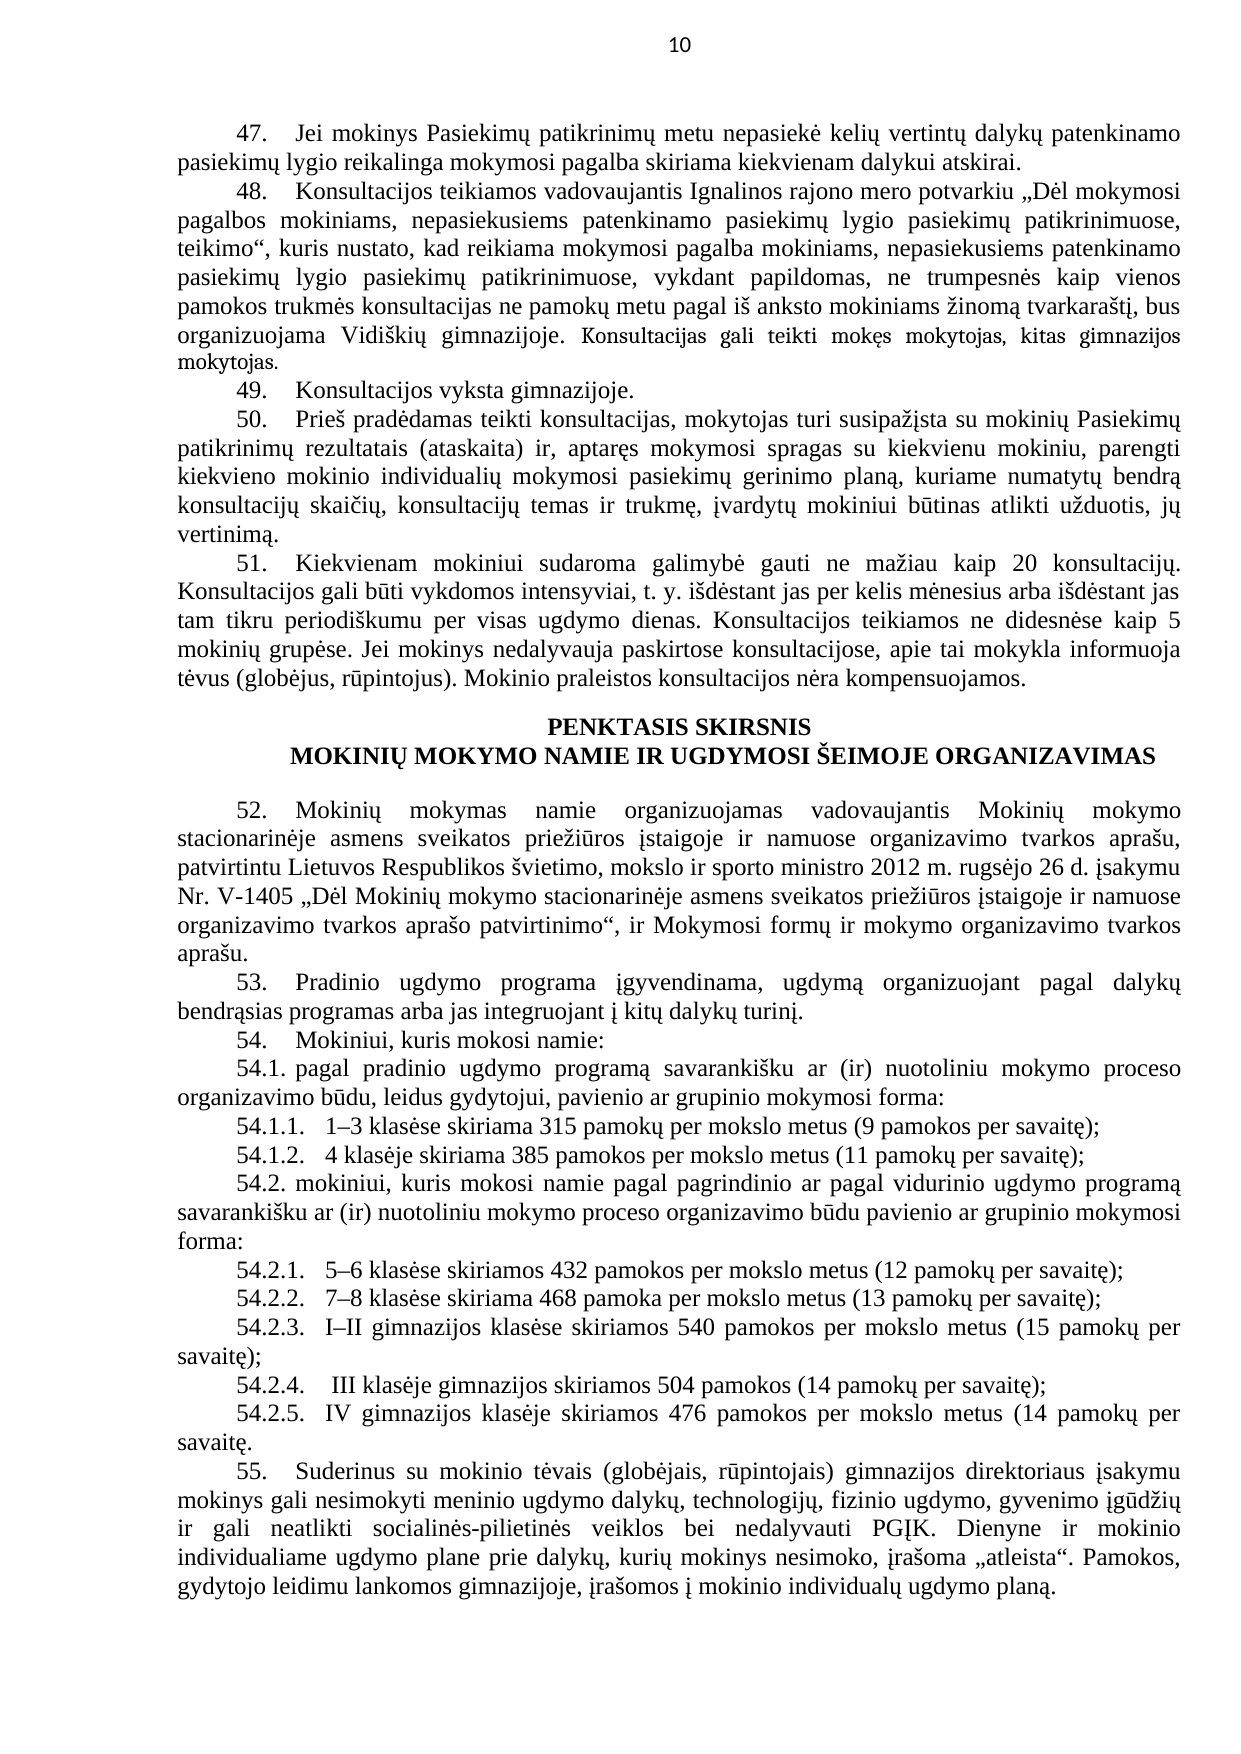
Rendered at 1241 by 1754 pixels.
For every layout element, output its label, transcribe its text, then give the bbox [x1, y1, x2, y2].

list mokiniui, kuris mokosi namie pagal pagrindinio ar pagal vidurinio ugdymo programą savarankišku ar (ir) nuotoliniu mokymo proceso organizavimo būdu pavienio ar grupinio mokymosi forma: [177, 1168, 1182, 1255]
list Mokinių mokymas namie organizuojamas vadovaujantis Mokinių mokymo stacionarinėje asmens sveikatos priežiūros įstaigoje ir namuose organizavimo tvarkos aprašu, patvirtintu Lietuvos Respublikos švietimo, mokslo ir sporto ministro 2012 m. rugsėjo 26 d. įsakymu Nr. V-1405 „Dėl Mokinių mokymo stacionarinėje asmens sveikatos priežiūros įstaigoje ir namuose organizavimo tvarkos aprašo patvirtinimo“, ir Mokymosi formų ir mokymo organizavimo tvarkos aprašu. [177, 795, 1182, 967]
list Pradinio ugdymo programa įgyvendinama, ugdymą organizuojant pagal dalykų bendrąsias programas arba jas integruojant į kitų dalykų turinį. [177, 967, 1182, 1025]
list pagal pradinio ugdymo programą savarankišku ar (ir) nuotoliniu mokymo proceso organizavimo būdu, leidus gydytojui, pavienio ar grupinio mokymosi forma: [177, 1053, 1182, 1111]
list 4 klasėje skiriama 385 pamokos per mokslo metus (11 pamokų per savaitę); [177, 1140, 1182, 1168]
text MOKINIŲ MOKYMO NAMIE IR UGDYMOSI ŠEIMOJE ORGANIZAVIMAS [264, 741, 1182, 770]
list Kiekvienam mokiniui sudaroma galimybė gauti ne mažiau kaip 20 konsultacijų. Konsultacijos gali būti vykdomos intensyviai, t. y. išdėstant jas per kelis mėnesius arba išdėstant jas tam tikru periodiškumu per visas ugdymo dienas. Konsultacijos teikiamos ne didesnėse kaip 5 mokinių grupėse. Jei mokinys nedalyvauja paskirtose konsultacijose, apie tai mokykla informuoja tėvus (globėjus, rūpintojus). Mokinio praleistos konsultacijos nėra kompensuojamos. [177, 548, 1182, 691]
list Konsultacijos vyksta gimnazijoje. [177, 375, 1182, 404]
list Jei mokinys Pasiekimų patikrinimų metu nepasiekė kelių vertintų dalykų patenkinamo pasiekimų lygio reikalinga mokymosi pagalba skiriama kiekvienam dalykui atskirai. [177, 118, 1182, 176]
list Prieš pradėdamas teikti konsultacijas, mokytojas turi susipažįsta su mokinių Pasiekimų patikrinimų rezultatais (ataskaita) ir, aptaręs mokymosi spragas su kiekvienu mokiniu, parengti kiekvieno mokinio individualių mokymosi pasiekimų gerinimo planą, kuriame numatytų bendrą konsultacijų skaičių, konsultacijų temas ir trukmę, įvardytų mokiniui būtinas atlikti užduotis, jų vertinimą. [177, 404, 1182, 548]
list I–II gimnazijos klasėse skiriamos 540 pamokos per mokslo metus (15 pamokų per savaitę); [177, 1312, 1182, 1370]
list Mokiniui, kuris mokosi namie: [177, 1025, 1182, 1053]
list III klasėje gimnazijos skiriamos 504 pamokos (14 pamokų per savaitę); [177, 1370, 1182, 1398]
list Suderinus su mokinio tėvais (globėjais, rūpintojais) gimnazijos direktoriaus įsakymu mokinys gali nesimokyti meninio ugdymo dalykų, technologijų, fizinio ugdymo, gyvenimo įgūdžių ir gali neatlikti socialinės-pilietinės veiklos bei nedalyvauti PGĮK. Dienyne ir mokinio individualiame ugdymo plane prie dalykų, kurių mokinys nesimoko, įrašoma „atleista“. Pamokos, gydytojo leidimu lankomos gimnazijoje, įrašomos į mokinio individualų ugdymo planą. [177, 1456, 1182, 1600]
list IV gimnazijos klasėje skiriamos 476 pamokos per mokslo metus (14 pamokų per savaitę. [177, 1398, 1182, 1456]
list Konsultacijos teikiamos vadovaujantis Ignalinos rajono mero potvarkiu „Dėl mokymosi pagalbos mokiniams, nepasiekusiems patenkinamo pasiekimų lygio pasiekimų patikrinimuose, teikimo“, kuris nustato, kad reikiama mokymosi pagalba mokiniams, nepasiekusiems patenkinamo pasiekimų lygio pasiekimų patikrinimuose, vykdant papildomas, ne trumpesnės kaip vienos pamokos trukmės konsultacijas ne pamokų metu pagal iš anksto mokiniams žinomą tvarkaraštį, bus organizuojama Vidiškių gimnazijoje. Konsultacijas gali teikti mokęs mokytojas, kitas gimnazijos mokytojas. [177, 176, 1182, 375]
list 1–3 klasėse skiriama 315 pamokų per mokslo metus (9 pamokos per savaitę); [177, 1111, 1182, 1140]
list 5–6 klasėse skiriamos 432 pamokos per mokslo metus (12 pamokų per savaitę); [177, 1255, 1182, 1283]
text PENKTASIS SKIRSNIS [177, 712, 1182, 741]
list 7–8 klasėse skiriama 468 pamoka per mokslo metus (13 pamokų per savaitę); [177, 1283, 1182, 1312]
